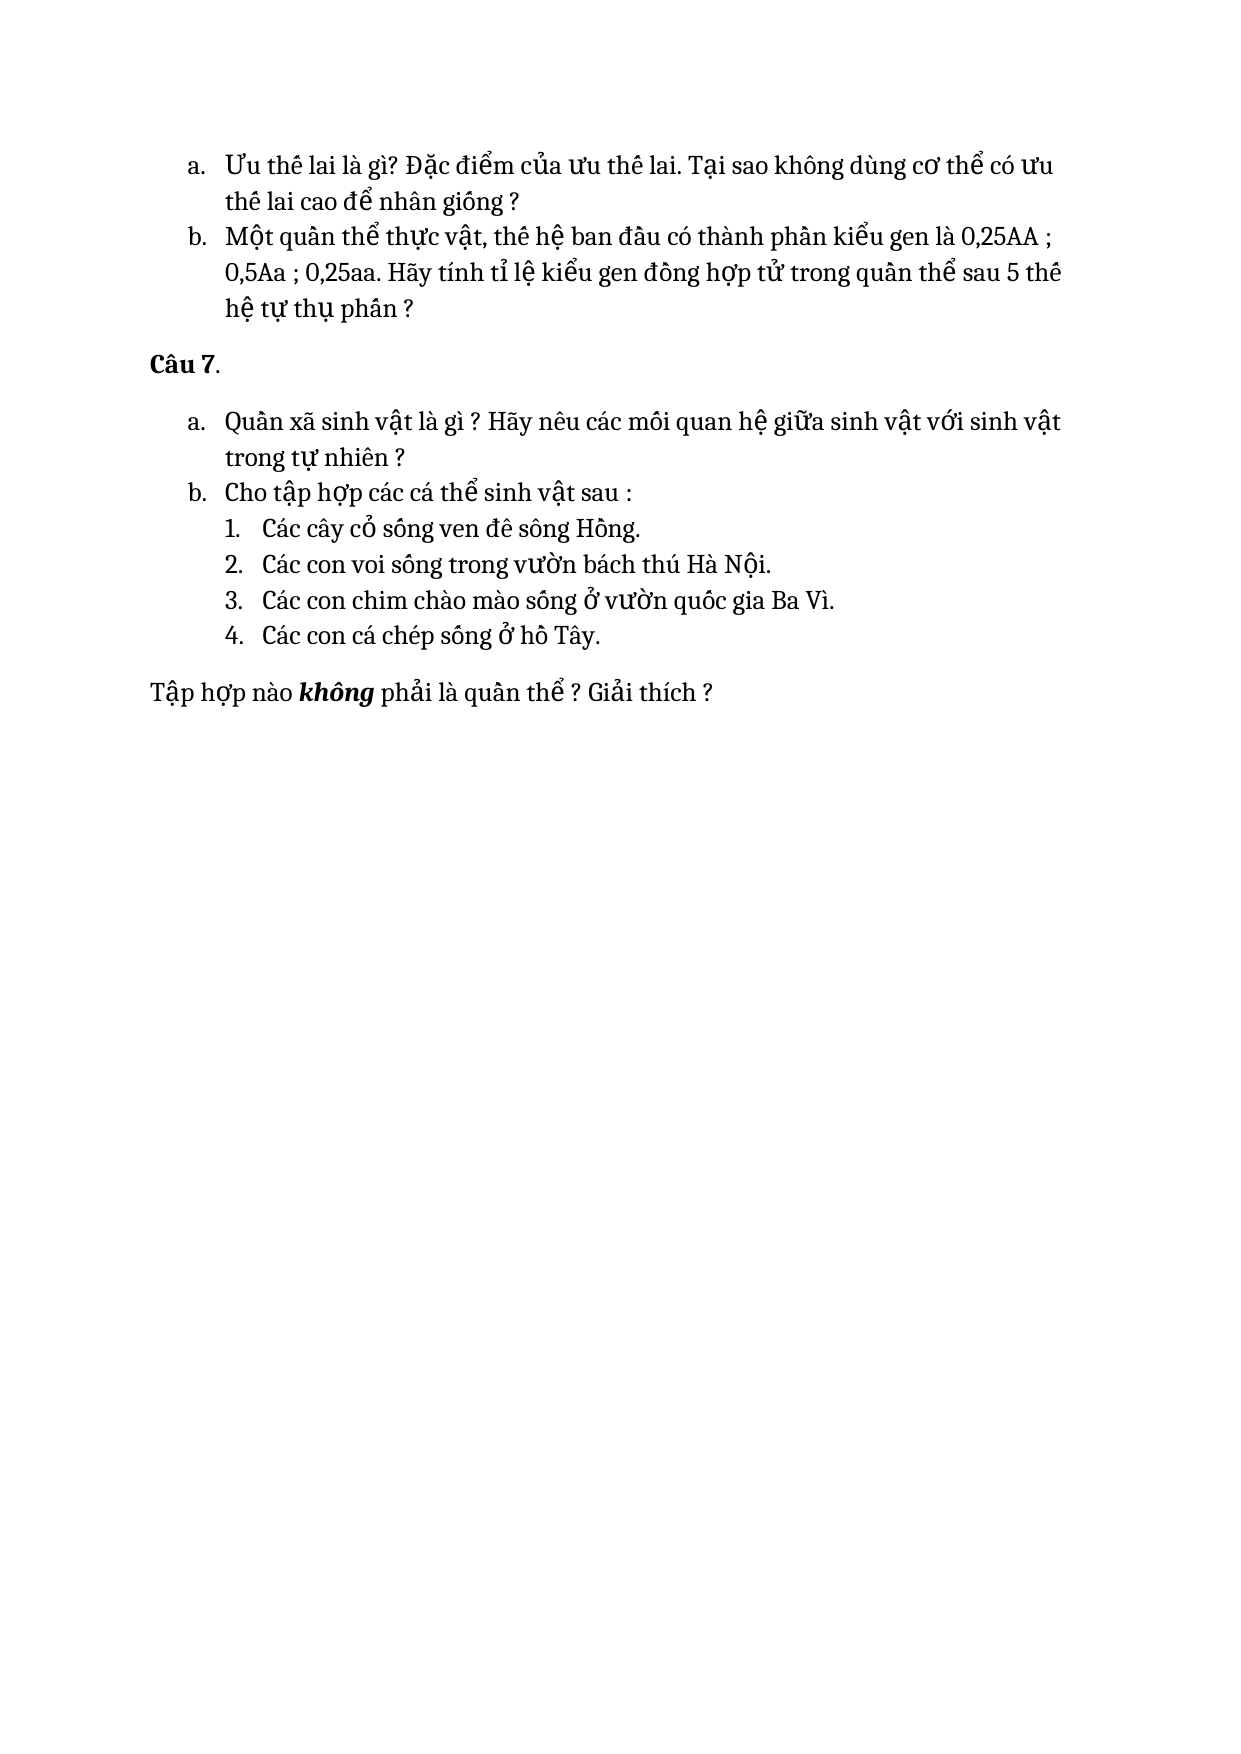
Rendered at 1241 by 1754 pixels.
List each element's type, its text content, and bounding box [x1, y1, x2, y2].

list Các con voi sống trong vườn bách thú Hà Nội. [225, 549, 1090, 580]
list Ưu thế lai là gì? Đặc điểm của ưu thế lai. Tại sao không dùng cơ thể có ưu thế lai cao để nhân giống ? [187, 150, 1090, 217]
list Cho tập hợp các cá thể sinh vật sau : [187, 477, 1090, 509]
list Các cây cỏ sống ven đê sông Hồng. [225, 513, 1090, 544]
text Tập hợp nào không phải là quần thể ? Giải thích ? [150, 677, 1090, 708]
list Các con cá chép sống ở hồ Tây. [225, 620, 1090, 652]
text Câu 7. [150, 349, 1090, 381]
list Quần xã sinh vật là gì ? Hãy nêu các mối quan hệ giữa sinh vật với sinh vật trong tự nhiên ? [187, 406, 1090, 473]
list Các con chim chào mào sống ở vườn quốc gia Ba Vì. [225, 585, 1090, 616]
list Một quần thể thực vật, thế hệ ban đầu có thành phần kiểu gen là 0,25AA ; 0,5Aa ; 0,25aa. Hãy tính tỉ lệ kiểu gen đồng hợp tử trong quần thể sau 5 thế hệ tự thụ phấn ? [187, 221, 1090, 324]
